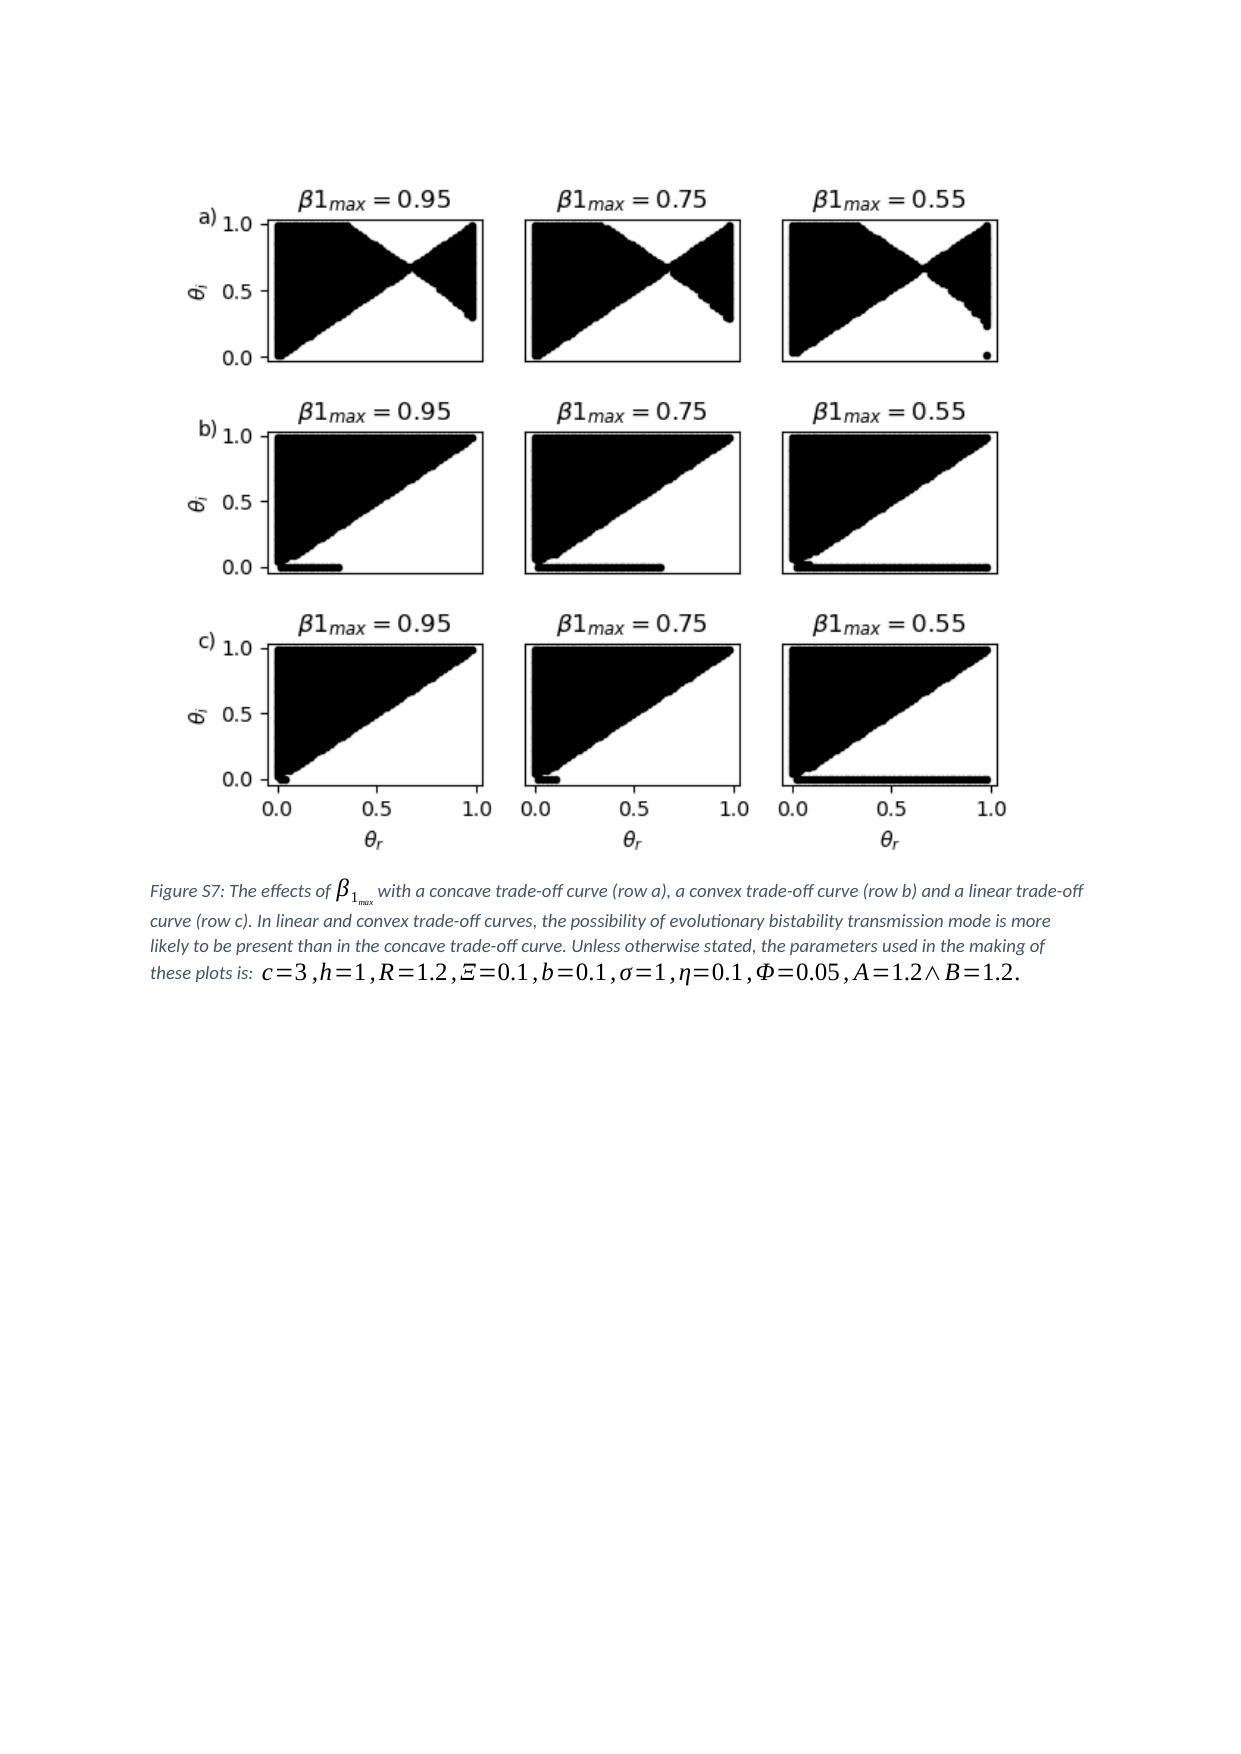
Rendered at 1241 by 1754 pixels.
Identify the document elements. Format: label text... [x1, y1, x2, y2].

text Figure S7: The effects of with a concave trade-off curve (row a), a convex trade-off curve (row b) and a linear trade-off curve (row c). In linear and convex trade-off curves, the possibility of evolutionary bistability transmission mode is more likely to be present than in the concave trade-off curve. Unless otherwise stated, the parameters used in the making of these plots is: [150, 874, 1090, 986]
picture [150, 150, 1091, 856]
